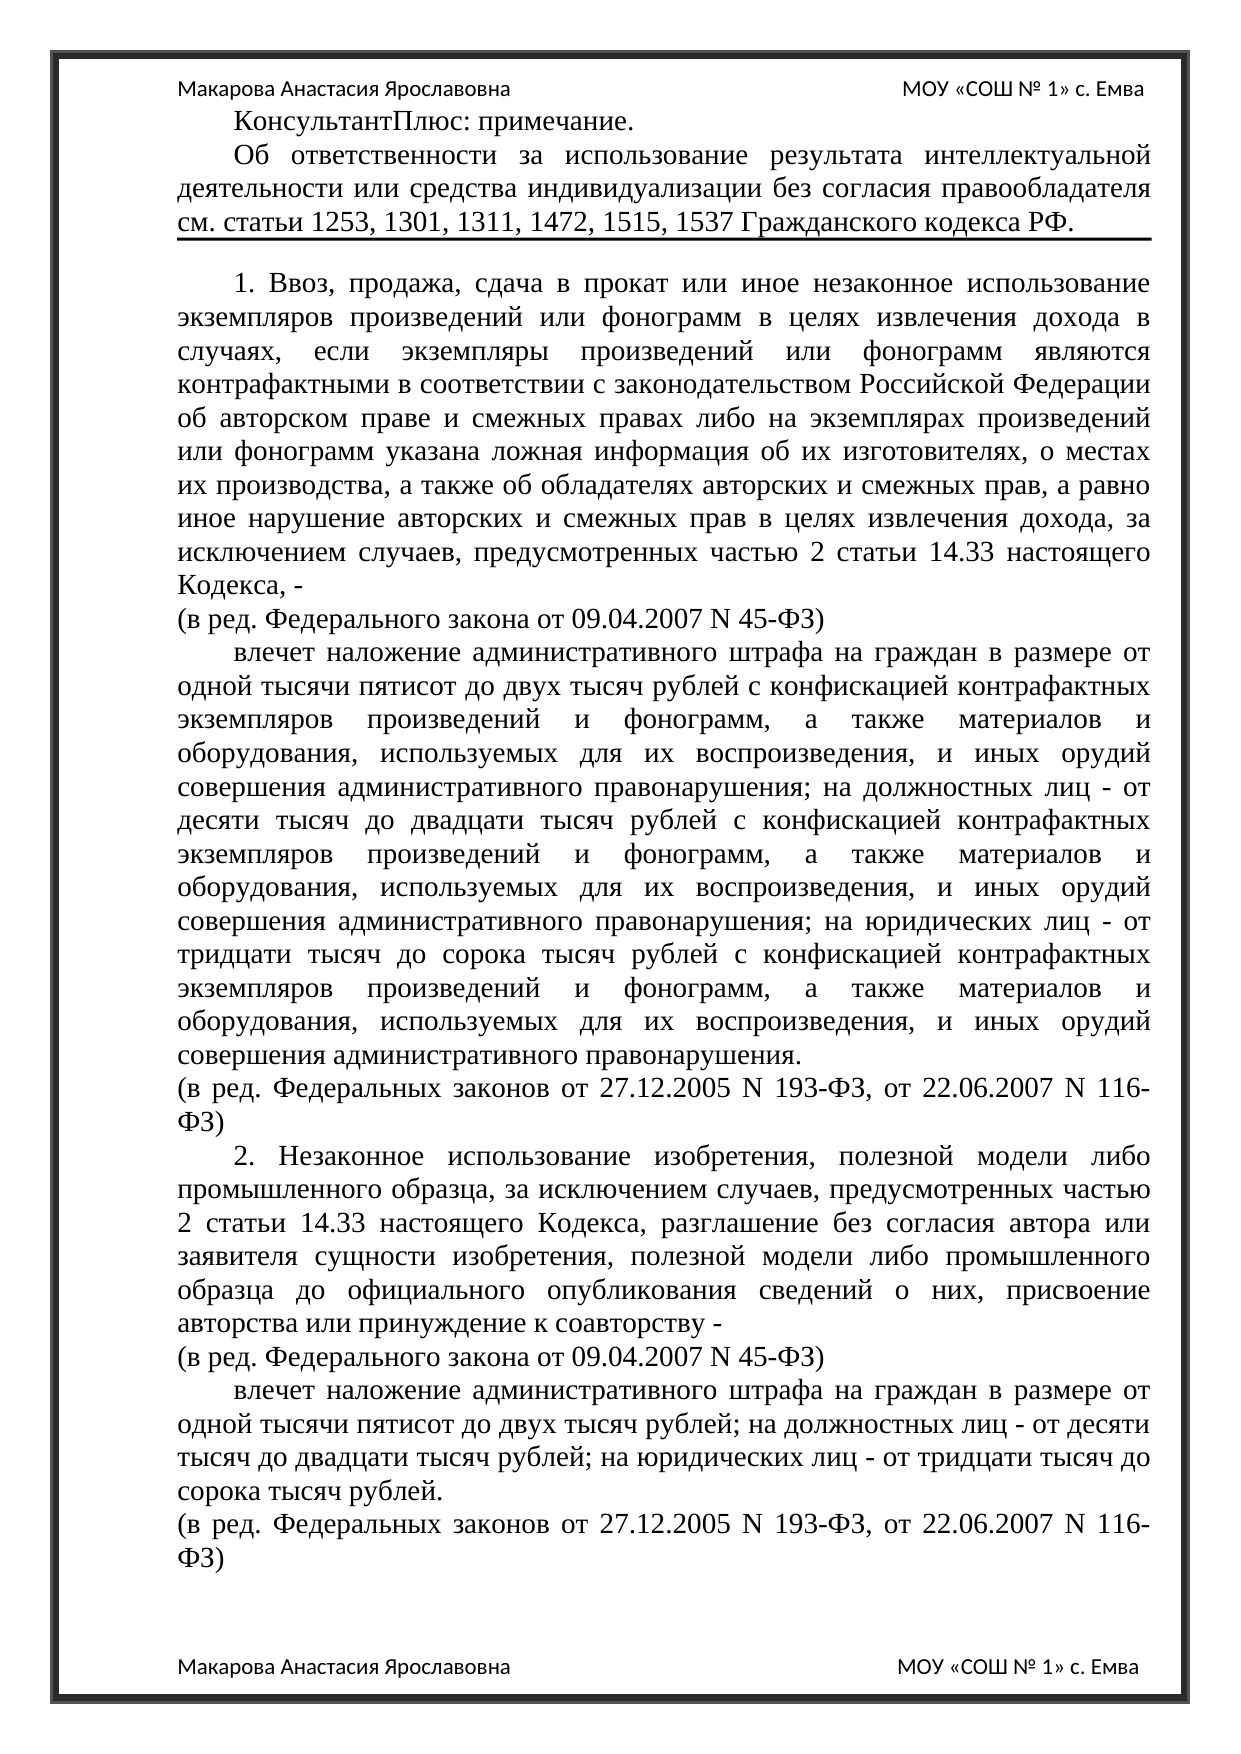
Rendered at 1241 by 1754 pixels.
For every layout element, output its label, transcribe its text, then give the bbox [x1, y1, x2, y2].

text (в ред. Федеральных законов от 27.12.2005 N 193-ФЗ, от 22.06.2007 N 116-ФЗ) [177, 1071, 1152, 1138]
text (в ред. Федерального закона от 09.04.2007 N 45-ФЗ) [177, 1339, 1152, 1372]
text 1. Ввоз, продажа, сдача в прокат или иное незаконное использование экземпляров произведений или фонограмм в целях извлечения дохода в случаях, если экземпляры произведений или фонограмм являются контрафактными в соответствии с законодательством Российской Федерации об авторском праве и смежных правах либо на экземплярах произведений или фонограмм указана ложная информация об их изготовителях, о местах их производства, а также об обладателях авторских и смежных прав, а равно иное нарушение авторских и смежных прав в целях извлечения дохода, за исключением случаев, предусмотренных частью 2 статьи 14.33 настоящего Кодекса, - [177, 266, 1152, 601]
text влечет наложение административного штрафа на граждан в размере от одной тысячи пятисот до двух тысяч рублей с конфискацией контрафактных экземпляров произведений и фонограмм, а также материалов и оборудования, используемых для их воспроизведения, и иных орудий совершения административного правонарушения; на должностных лиц - от десяти тысяч до двадцати тысяч рублей с конфискацией контрафактных экземпляров произведений и фонограмм, а также материалов и оборудования, используемых для их воспроизведения, и иных орудий совершения административного правонарушения; на юридических лиц - от тридцати тысяч до сорока тысяч рублей с конфискацией контрафактных экземпляров произведений и фонограмм, а также материалов и оборудования, используемых для их воспроизведения, и иных орудий совершения административного правонарушения. [177, 634, 1152, 1071]
text КонсультантПлюс: примечание. [177, 103, 1152, 137]
text (в ред. Федеральных законов от 27.12.2005 N 193-ФЗ, от 22.06.2007 N 116-ФЗ) [177, 1507, 1152, 1574]
text 2. Незаконное использование изобретения, полезной модели либо промышленного образца, за исключением случаев, предусмотренных частью 2 статьи 14.33 настоящего Кодекса, разглашение без согласия автора или заявителя сущности изобретения, полезной модели либо промышленного образца до официального опубликования сведений о них, присвоение авторства или принуждение к соавторству - [177, 1138, 1152, 1339]
text Об ответственности за использование результата интеллектуальной деятельности или средства индивидуализации без согласия правообладателя см. статьи 1253, 1301, 1311, 1472, 1515, 1537 Гражданского кодекса РФ. [177, 137, 1152, 237]
text (в ред. Федерального закона от 09.04.2007 N 45-ФЗ) [177, 601, 1152, 634]
text влечет наложение административного штрафа на граждан в размере от одной тысячи пятисот до двух тысяч рублей; на должностных лиц - от десяти тысяч до двадцати тысяч рублей; на юридических лиц - от тридцати тысяч до сорока тысяч рублей. [177, 1372, 1152, 1507]
